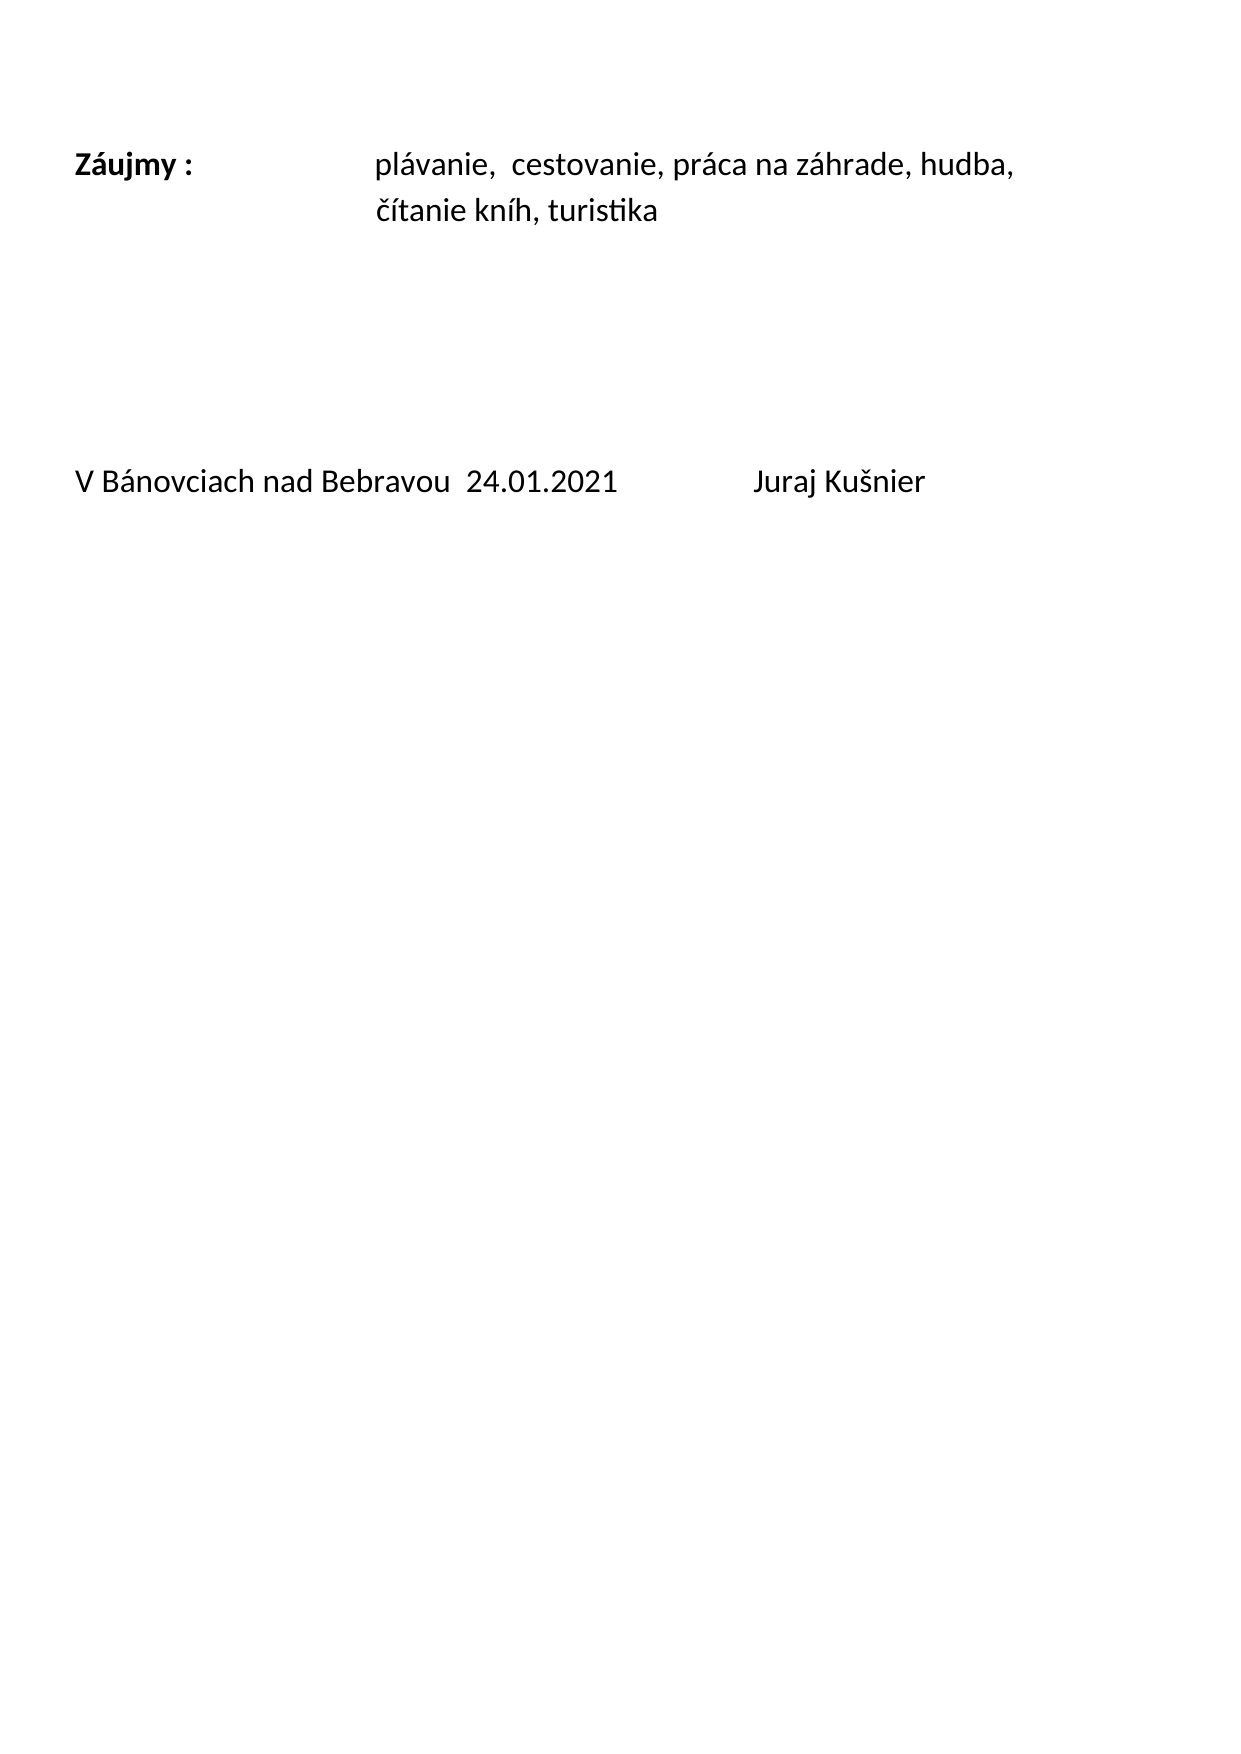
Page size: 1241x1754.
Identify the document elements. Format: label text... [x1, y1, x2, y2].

text Záujmy : plávanie, cestovanie, práca na záhrade, hudba, [75, 143, 1165, 183]
text čítanie kníh, turistika [75, 189, 1165, 230]
text V Bánovciach nad Bebravou 24.01.2021 Juraj Kušnier [75, 460, 1165, 501]
